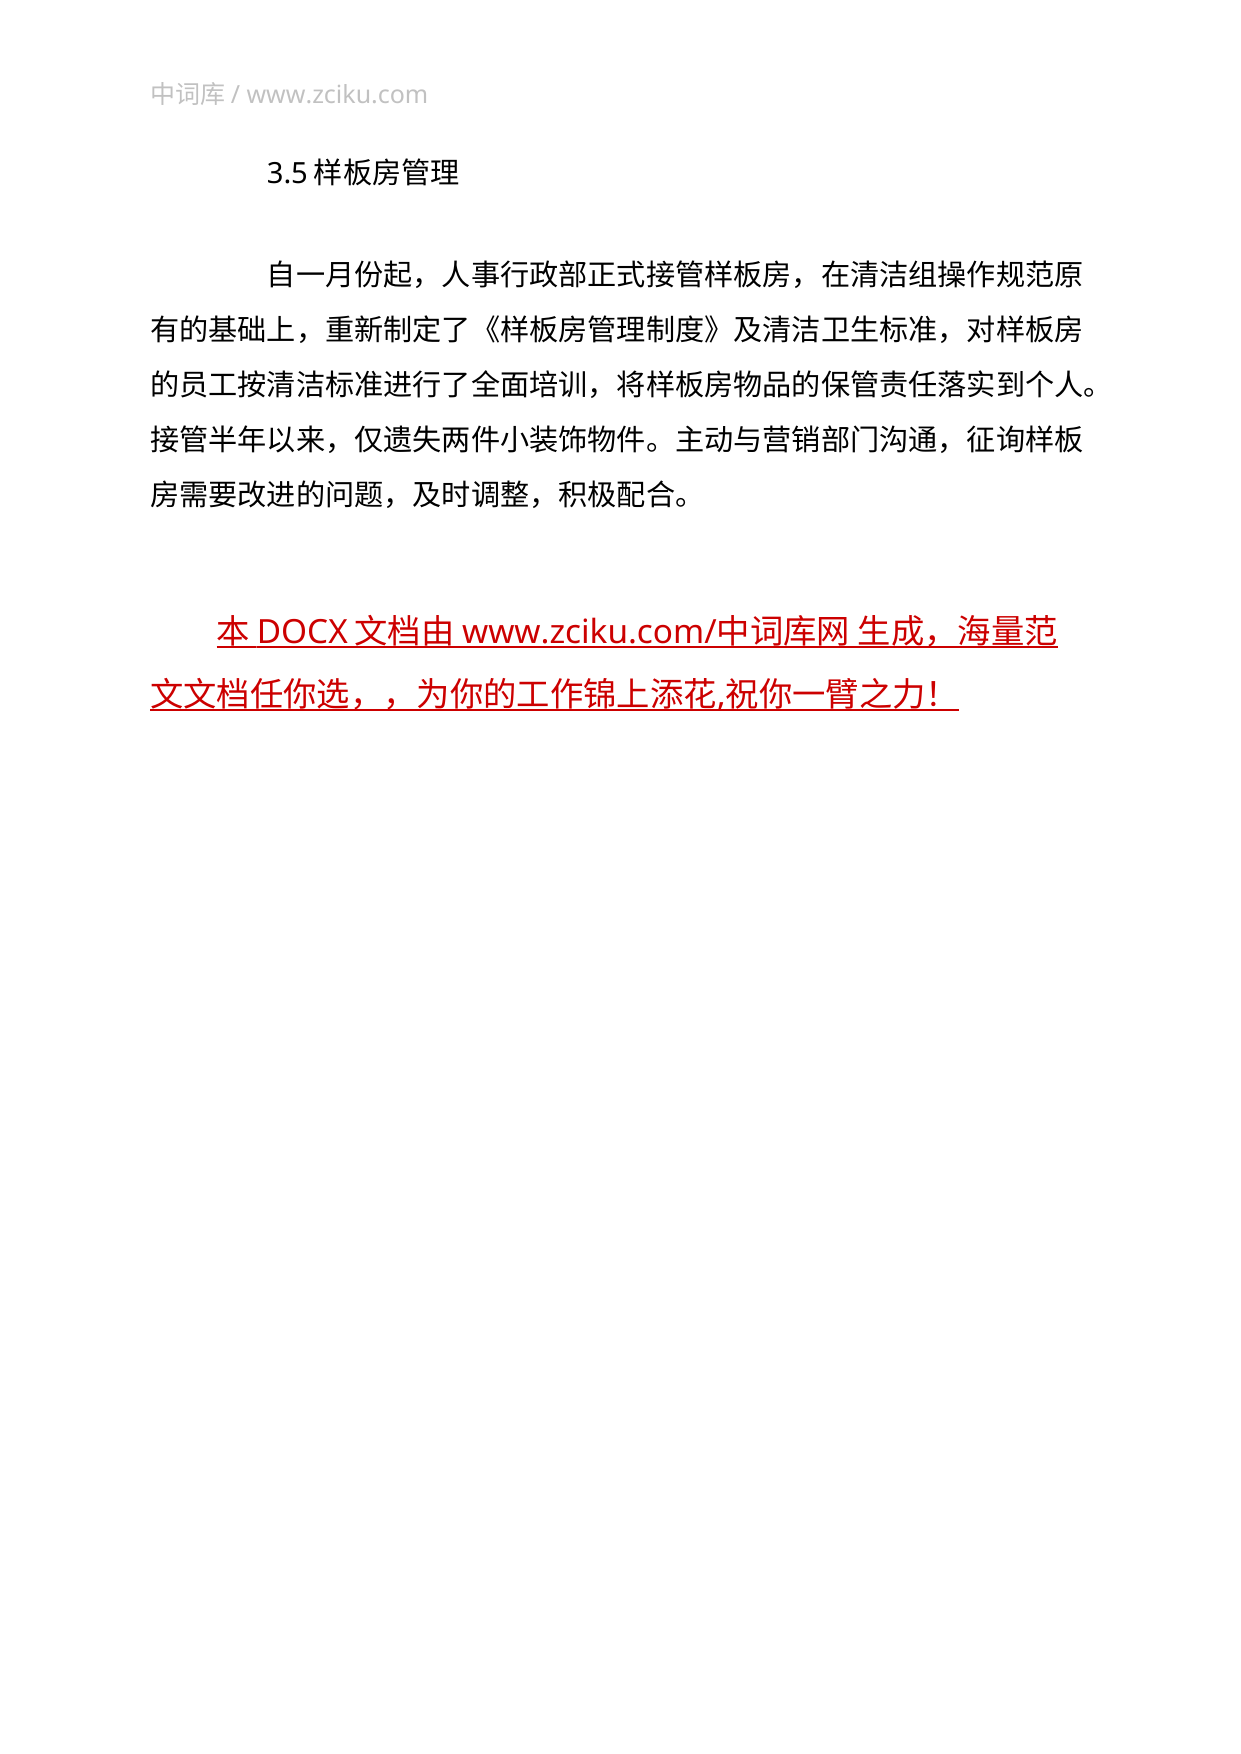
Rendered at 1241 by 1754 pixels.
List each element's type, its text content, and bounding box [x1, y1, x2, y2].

text 3.5样板房管理 [150, 150, 1090, 192]
text 自一月份起，人事行政部正式接管样板房，在清洁组操作规范原有的基础上，重新制定了《样板房管理制度》及清洁卫生标准，对样板房的员工按清洁标准进行了全面培训，将样板房物品的保管责任落实到个人。接管半年以来，仅遗失两件小装饰物件。主动与营销部门沟通，征询样板房需要改进的问题，及时调整，积极配合。 [150, 252, 1090, 514]
text 本DOCX文档由 www.zciku.com/中词库网 生成，海量范文文档任你选，，为你的工作锦上添花,祝你一臂之力！ [150, 604, 1090, 716]
